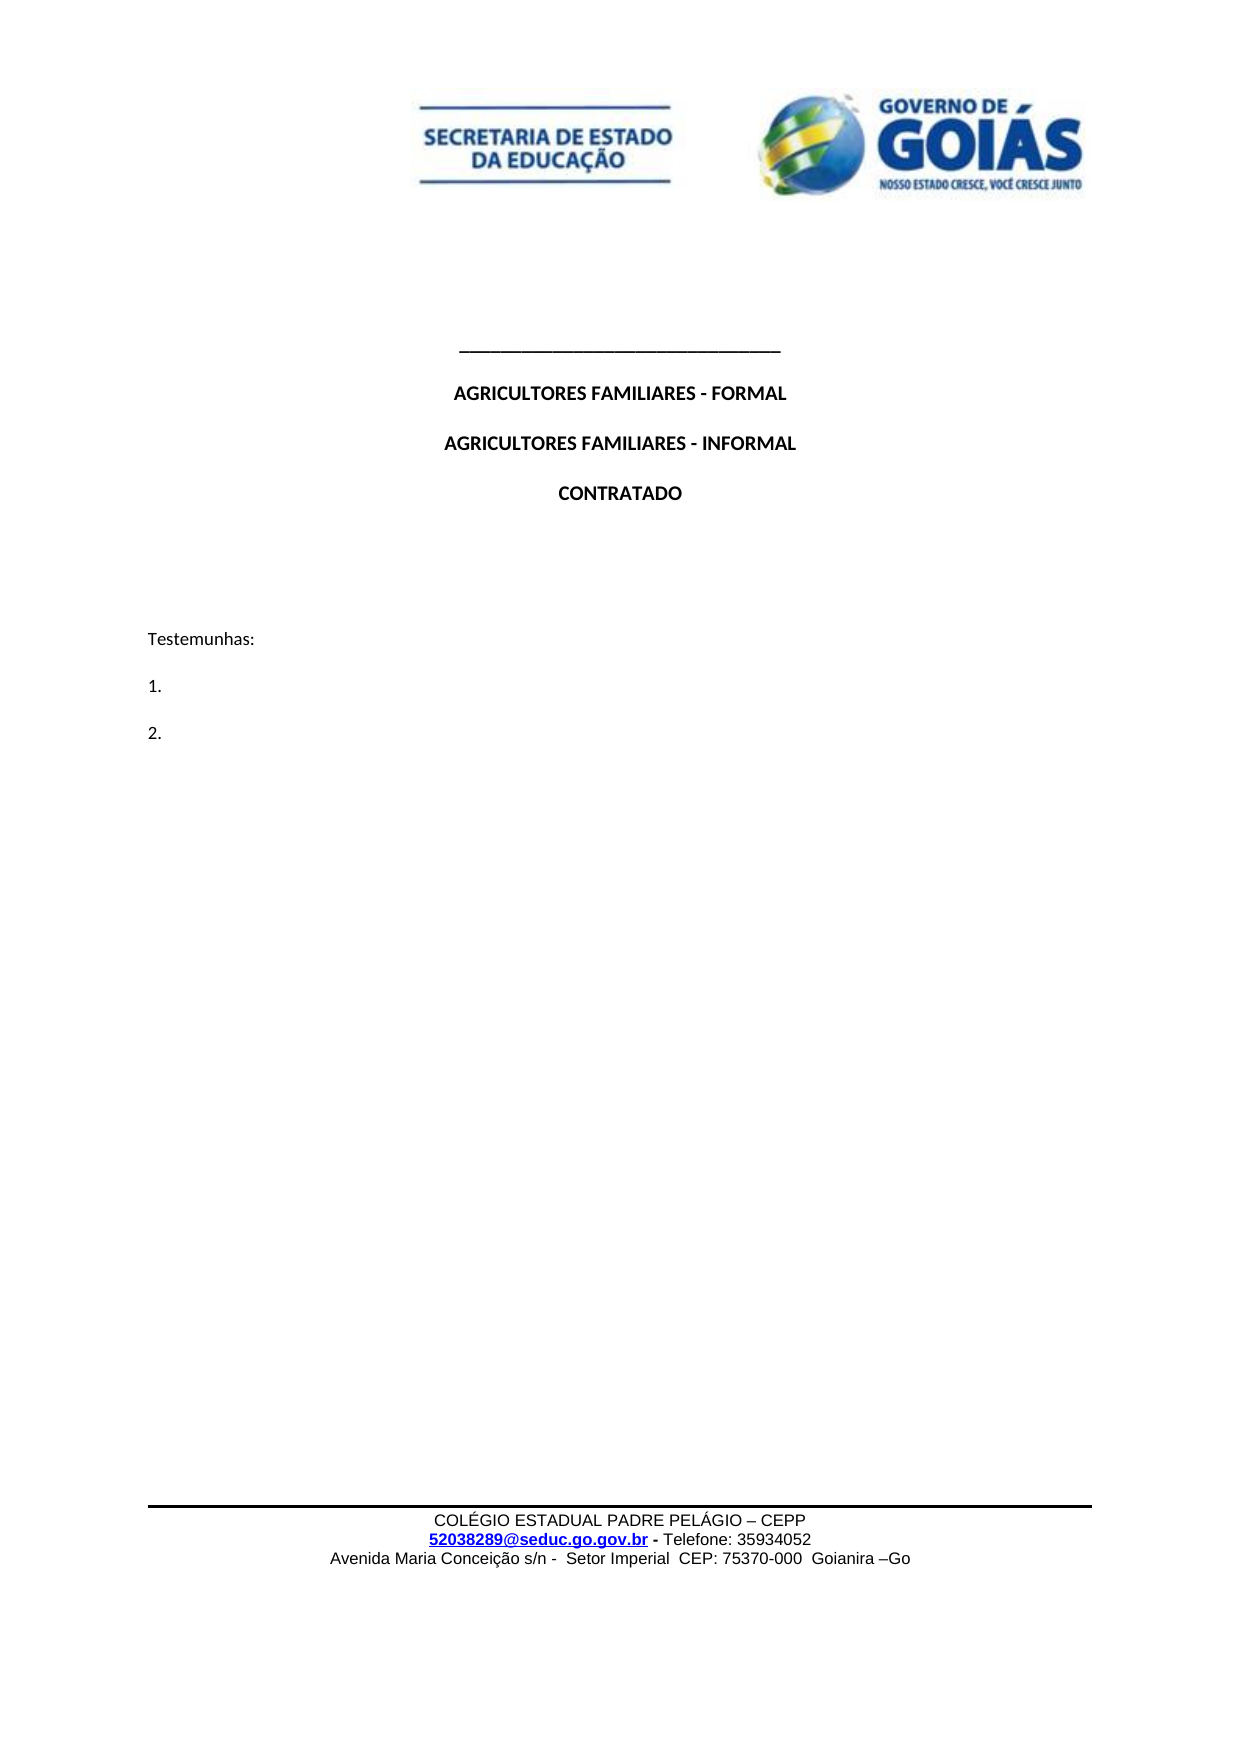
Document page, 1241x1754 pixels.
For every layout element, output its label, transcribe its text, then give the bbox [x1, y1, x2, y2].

picture [410, 88, 1093, 202]
text Testemunhas: [148, 627, 1092, 650]
text 52038289@seduc.go.gov.br - Telefone: 35934052 [148, 1529, 1092, 1549]
text _______________________________ [148, 330, 1092, 355]
text 1. [148, 674, 1092, 697]
text AGRICULTORES FAMILIARES - INFORMAL [148, 430, 1092, 455]
text CONTRATADO [148, 480, 1092, 505]
text COLÉGIO ESTADUAL PADRE PELÁGIO – CEPP [148, 1508, 1092, 1529]
text AGRICULTORES FAMILIARES - FORMAL [148, 380, 1092, 405]
text 2. [148, 722, 1092, 744]
text Avenida Maria Conceição s/n - Setor Imperial CEP: 75370-000 Goianira –Go [148, 1549, 1092, 1568]
